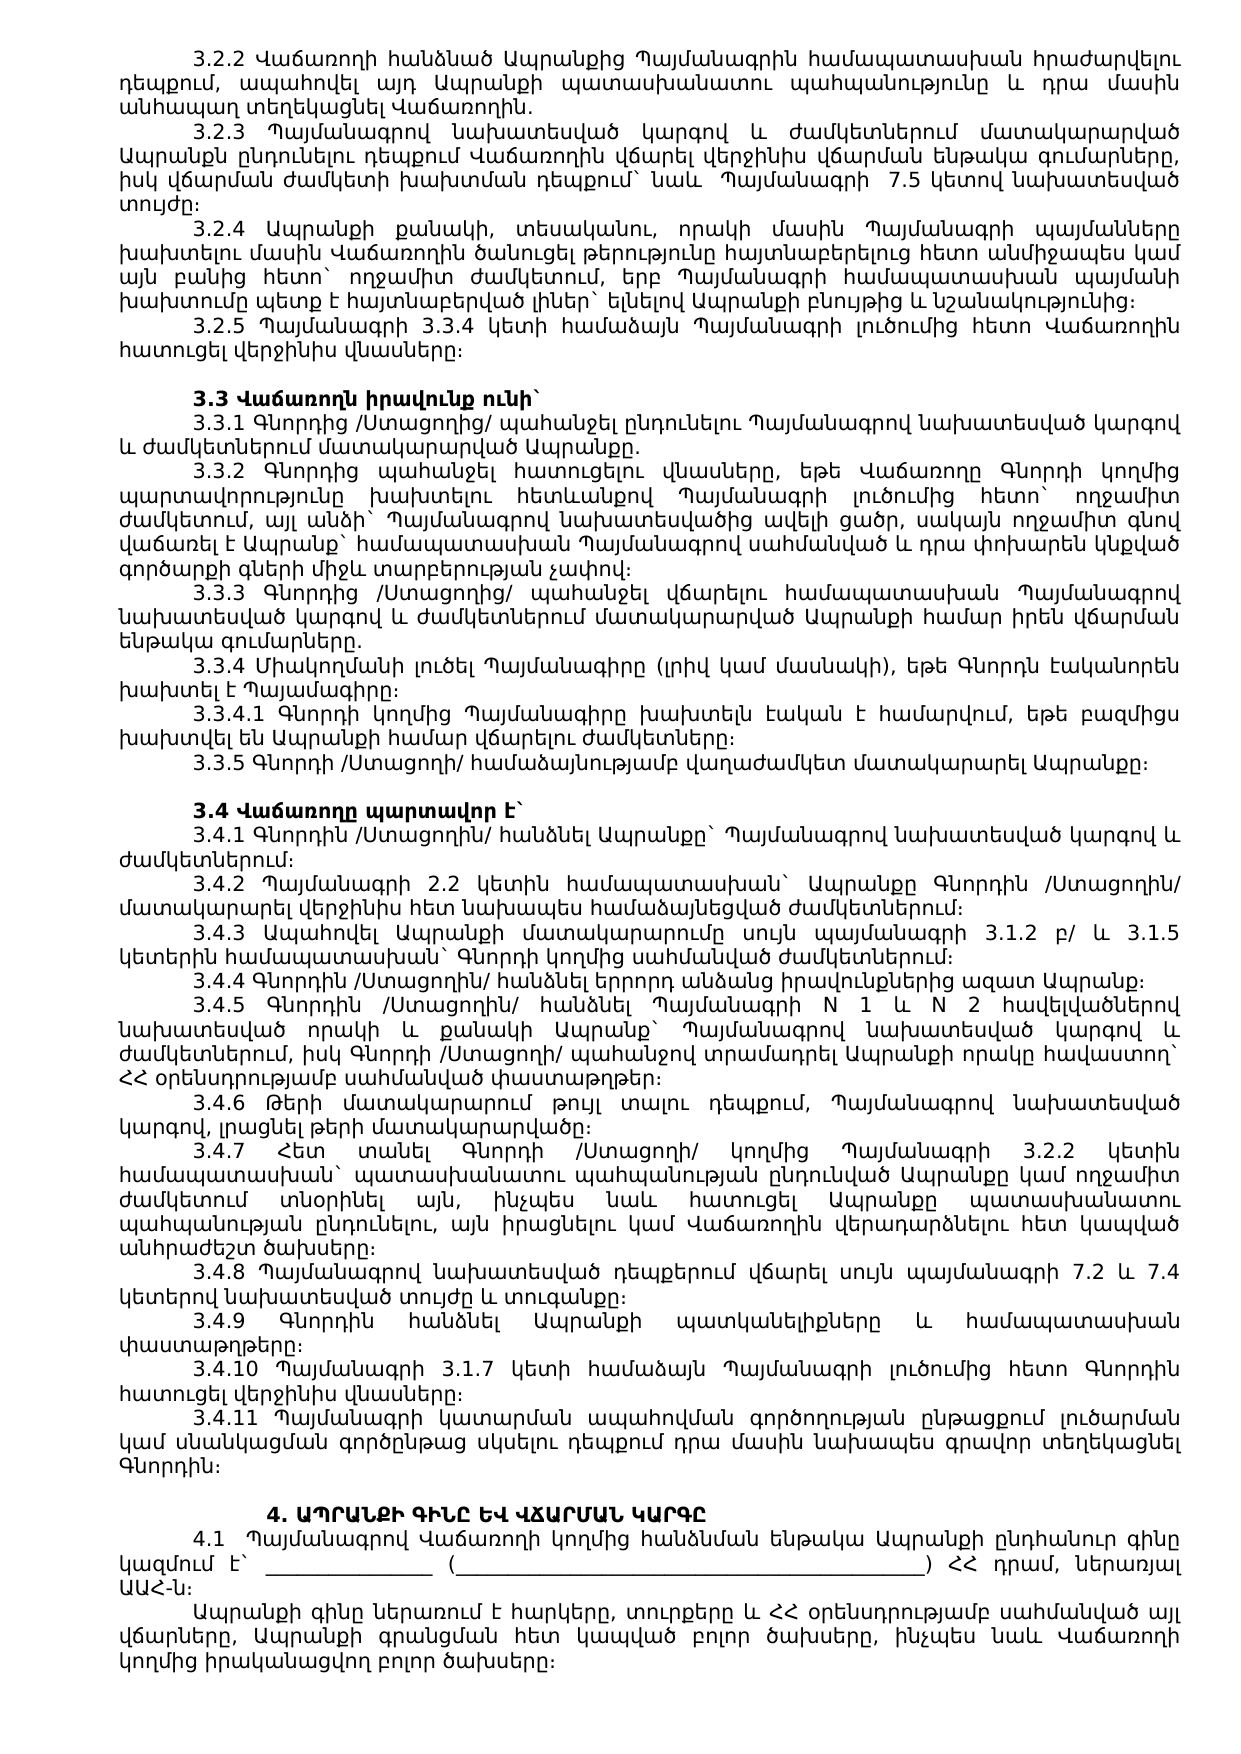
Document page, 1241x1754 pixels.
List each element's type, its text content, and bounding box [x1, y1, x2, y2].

text 3.3.4.1 Գնորդի կողմից Պայմանագիրը խախտելն էական է համարվում, եթե բազմիցս խախտվել են Ապրանքի համար վճարելու ժամկետները։ [118, 702, 1181, 751]
text 3.4.3 Ապահովել Ապրանքի մատակարարումը սույն պայմանագրի 3.1.2 բ/ և 3.1.5 կետերին համապատասխան` Գնորդի կողմից սահմանված ժամկետներում։ [118, 921, 1181, 969]
text 3.3 Վաճառողն իրավունք ունի` [118, 387, 1181, 411]
text 3.3.5 Գնորդի /Ստացողի/ համաձայնությամբ վաղաժամկետ մատակարարել Ապրանքը։ [118, 751, 1181, 775]
text 3.2.5 Պայմանագրի 3.3.4 կետի համաձայն Պայմանագրի լուծումից հետո Վաճառողին հատուցել վերջինիս վնասները։ [118, 314, 1181, 362]
text 3.4.7 Հետ տանել Գնորդի /Ստացողի/ կողմից Պայմանագրի 3.2.2 կետին համապատասխան` պատասխանատու պահպանության ընդունված Ապրանքը կամ ողջամիտ ժամկետում տնօրինել այն, ինչպես նաև հատուցել Ապրանքը պատասխանատու պահպանության ընդունելու, այն իրացնելու կամ Վաճառողին վերադարձնելու հետ կապված անհրաժեշտ ծախսերը։ [118, 1139, 1181, 1260]
text 3.2.3 Պայմանագրով նախատեսված կարգով և ժամկետներում մատակարարված Ապրանքն ընդունելու դեպքում Վաճառողին վճարել վերջինիս վճարման ենթակա գումարները, իսկ վճարման ժամկետի խախտման դեպքում` նաև Պայմանագրի 7.5 կետով նախատեսված տույժը։ [118, 120, 1181, 217]
text 3.2.4 Ապրանքի քանակի, տեսականու, որակի մասին Պայմանագրի պայմանները խախտելու մասին Վաճառողին ծանուցել թերությունը հայտնաբերելուց հետո անմիջապես կամ այն բանից հետո` ողջամիտ ժամկետում, երբ Պայմանագրի համապատասխան պայմանի խախտումը պետք է հայտնաբերված լիներ` ելնելով Ապրանքի բնույթից և նշանակությունից։ [118, 217, 1181, 314]
text 3.4 Վաճառողը պարտավոր է` [118, 799, 1181, 823]
text 3.2.2 Վաճառողի հանձնած Ապրանքից Պայմանագրին համապատասխան հրաժարվելու դեպքում, ապահովել այդ Ապրանքի պատասխանատու պահպանությունը և դրա մասին անհապաղ տեղեկացնել Վաճառողին. [118, 47, 1181, 120]
text 3.4.6 Թերի մատակարարում թույլ տալու դեպքում, Պայմանագրով նախատեսված կարգով, լրացնել թերի մատակարարվածը։ [118, 1091, 1181, 1139]
text 3.4.10 Պայմանագրի 3.1.7 կետի համաձայն Պայմանագրի լուծումից հետո Գնորդին հատուցել վերջինիս վնասները։ [118, 1357, 1181, 1406]
text 3.4.1 Գնորդին /Ստացողին/ հանձնել Ապրանքը` Պայմանագրով նախատեսված կարգով և ժամկետներում։ [118, 823, 1181, 872]
text 4. ԱՊՐԱՆՔԻ ԳԻՆԸ ԵՎ ՎՃԱՐՄԱՆ ԿԱՐԳԸ [118, 1503, 1181, 1527]
text 3.4.2 Պայմանագրի 2.2 կետին համապատասխան` Ապրանքը Գնորդին /Ստացողին/ մատակարարել վերջինիս հետ նախապես համաձայնեցված ժամկետներում։ [118, 872, 1181, 921]
text 3.4.4 Գնորդին /Ստացողին/ հանձնել երրորդ անձանց իրավունքներից ազատ Ապրանք։ [118, 969, 1181, 993]
text 3.3.1 Գնորդից /Ստացողից/ պահանջել ընդունելու Պայմանագրով նախատեսված կարգով և ժամկետներում մատակարարված Ապրանքը. [118, 411, 1181, 459]
text Ապրանքի գինը ներառում է հարկերը, տուրքերը և ՀՀ օրենսդրությամբ սահմանված այլ վճարները, Ապրանքի գրանցման հետ կապված բոլոր ծախսերը, ինչպես նաև Վաճառողի կողմից իրականացվող բոլոր ծախսերը։ [118, 1600, 1181, 1673]
text 3.3.4 Միակողմանի լուծել Պայմանագիրը (լրիվ կամ մասնակի), եթե Գնորդն էականորեն խախտել է Պայամագիրը։ [118, 654, 1181, 702]
text 3.3.2 Գնորդից պահանջել հատուցելու վնասները, եթե Վաճառողը Գնորդի կողմից պարտավորությունը խախտելու հետևանքով Պայմանագրի լուծումից հետո` ողջամիտ ժամկետում, այլ անձի` Պայմանագրով նախատեսվածից ավելի ցածր, սակայն ողջամիտ գնով վաճառել է Ապրանք` համապատասխան Պայմանագրով սահմանված և դրա փոխարեն կնքված գործարքի գների միջև տարբերության չափով։ [118, 459, 1181, 581]
text 3.3.3 Գնորդից /Ստացողից/ պահանջել վճարելու համապատասխան Պայմանագրով նախատեսված կարգով և ժամկետներում մատակարարված Ապրանքի համար իրեն վճարման ենթակա գումարները. [118, 581, 1181, 654]
text 4.1 Պայմանագրով Վաճառողի կողմից հանձնման ենթակա Ապրանքի ընդհանուր գինը կազմում է` ________________ (_____________________________________________) ՀՀ դրամ, ներառյալ ԱԱՀ-ն։ [118, 1527, 1181, 1600]
text 3.4.5 Գնորդին /Ստացողին/ հանձնել Պայմանագրի N 1 և N 2 հավելվածներով նախատեսված որակի և քանակի Ապրանք` Պայմանագրով նախատեսված կարգով և ժամկետներում, իսկ Գնորդի /Ստացողի/ պահանջով տրամադրել Ապրանքի որակը հավաստող` ՀՀ օրենսդրությամբ սահմանված փաստաթղթեր։ [118, 993, 1181, 1091]
text 3.4.8 Պայմանագրով նախատեսված դեպքերում վճարել սույն պայմանագրի 7.2 և 7.4 կետերով նախատեսված տույժը և տուգանքը։ [118, 1260, 1181, 1309]
text 3.4.11 Պայմանագրի կատարման ապահովման գործողության ընթացքում լուծարման կամ սնանկացման գործընթաց սկսելու դեպքում դրա մասին նախապես գրավոր տեղեկացնել Գնորդին։ [118, 1406, 1181, 1479]
text 3.4.9 Գնորդին հանձնել Ապրանքի պատկանելիքները և համապատասխան փաստաթղթերը։ [118, 1309, 1181, 1357]
